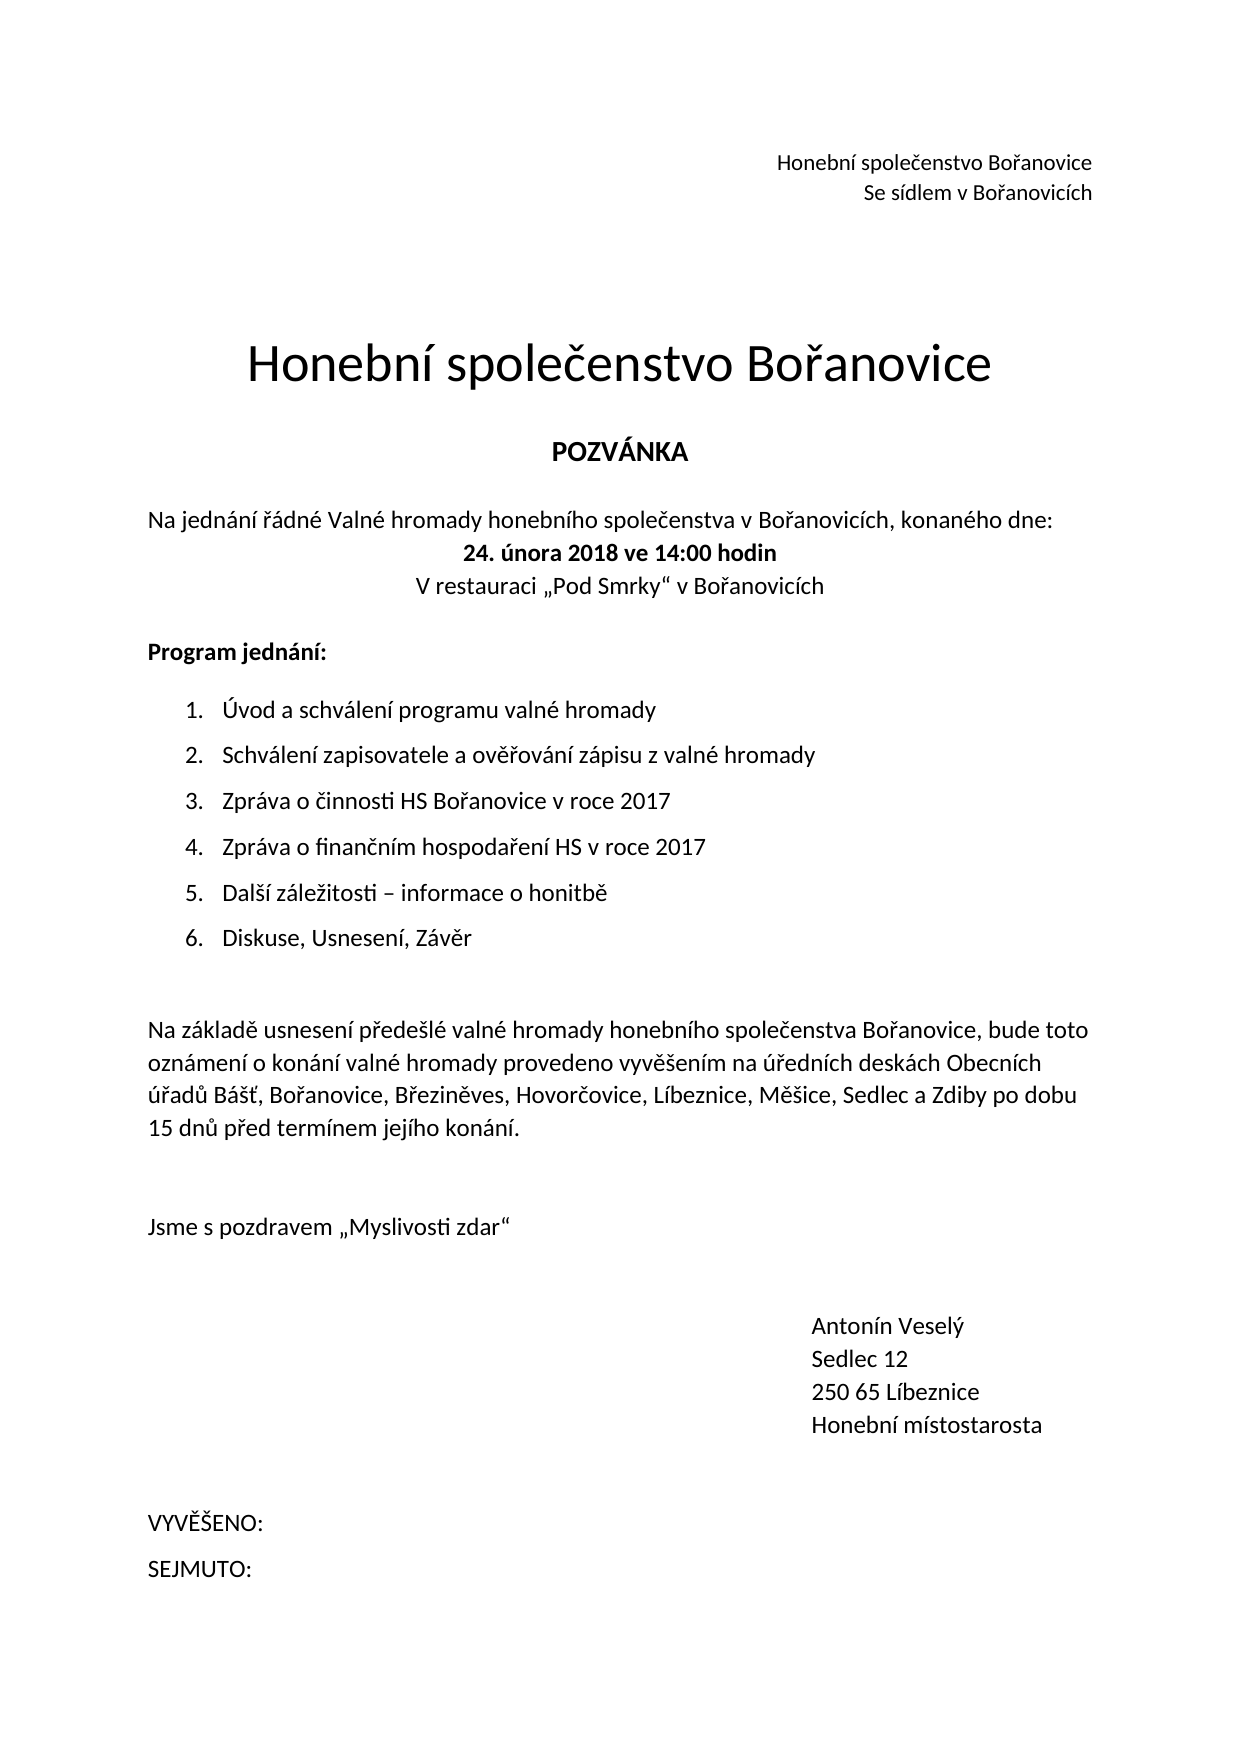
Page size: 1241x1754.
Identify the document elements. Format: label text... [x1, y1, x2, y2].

text SEJMUTO: [148, 1553, 1093, 1583]
list Diskuse, Usnesení, Závěr [185, 923, 1093, 953]
text Honební společenstvo Bořanovice [148, 329, 1093, 395]
list Zpráva o činnosti HS Bořanovice v roce 2017 [185, 785, 1093, 816]
text Antonín Veselý [738, 1310, 1093, 1341]
text Se sídlem v Bořanovicích [148, 178, 1093, 206]
text V restauraci „Pod Smrky“ v Bořanovicích [148, 570, 1093, 601]
text 250 65 Líbeznice [738, 1376, 1093, 1406]
text Honební společenstvo Bořanovice [148, 148, 1093, 176]
text Honební místostarosta [811, 1409, 1093, 1439]
text 24. února 2018 ve 14:00 hodin [148, 537, 1093, 568]
list Úvod a schválení programu valné hromady [185, 694, 1093, 724]
text Na jednání řádné Valné hromady honebního společenstva v Bořanovicích, konaného dne: [148, 504, 1093, 535]
list Schválení zapisovatele a ověřování zápisu z valné hromady [185, 740, 1093, 770]
text Na základě usnesení předešlé valné hromady honebního společenstva Bořanovice, bude toto oznámení o konání valné hromady provedeno vyvěšením na úředních deskách Obecních úřadů Bášť, Bořanovice, Březiněves, Hovorčovice, Líbeznice, Měšice, Sedlec a Zdiby po dobu 15 dnů před termínem jejího konání. [148, 1014, 1093, 1143]
text VYVĚŠENO: [148, 1507, 1093, 1538]
text Jsme s pozdravem „Myslivosti zdar“ [148, 1211, 1093, 1242]
text POZVÁNKA [148, 433, 1093, 469]
list Další záležitosti – informace o honitbě [185, 877, 1093, 907]
text Program jednání: [148, 636, 1093, 667]
list Zpráva o finančním hospodaření HS v roce 2017 [185, 831, 1093, 862]
text Sedlec 12 [738, 1343, 1093, 1373]
